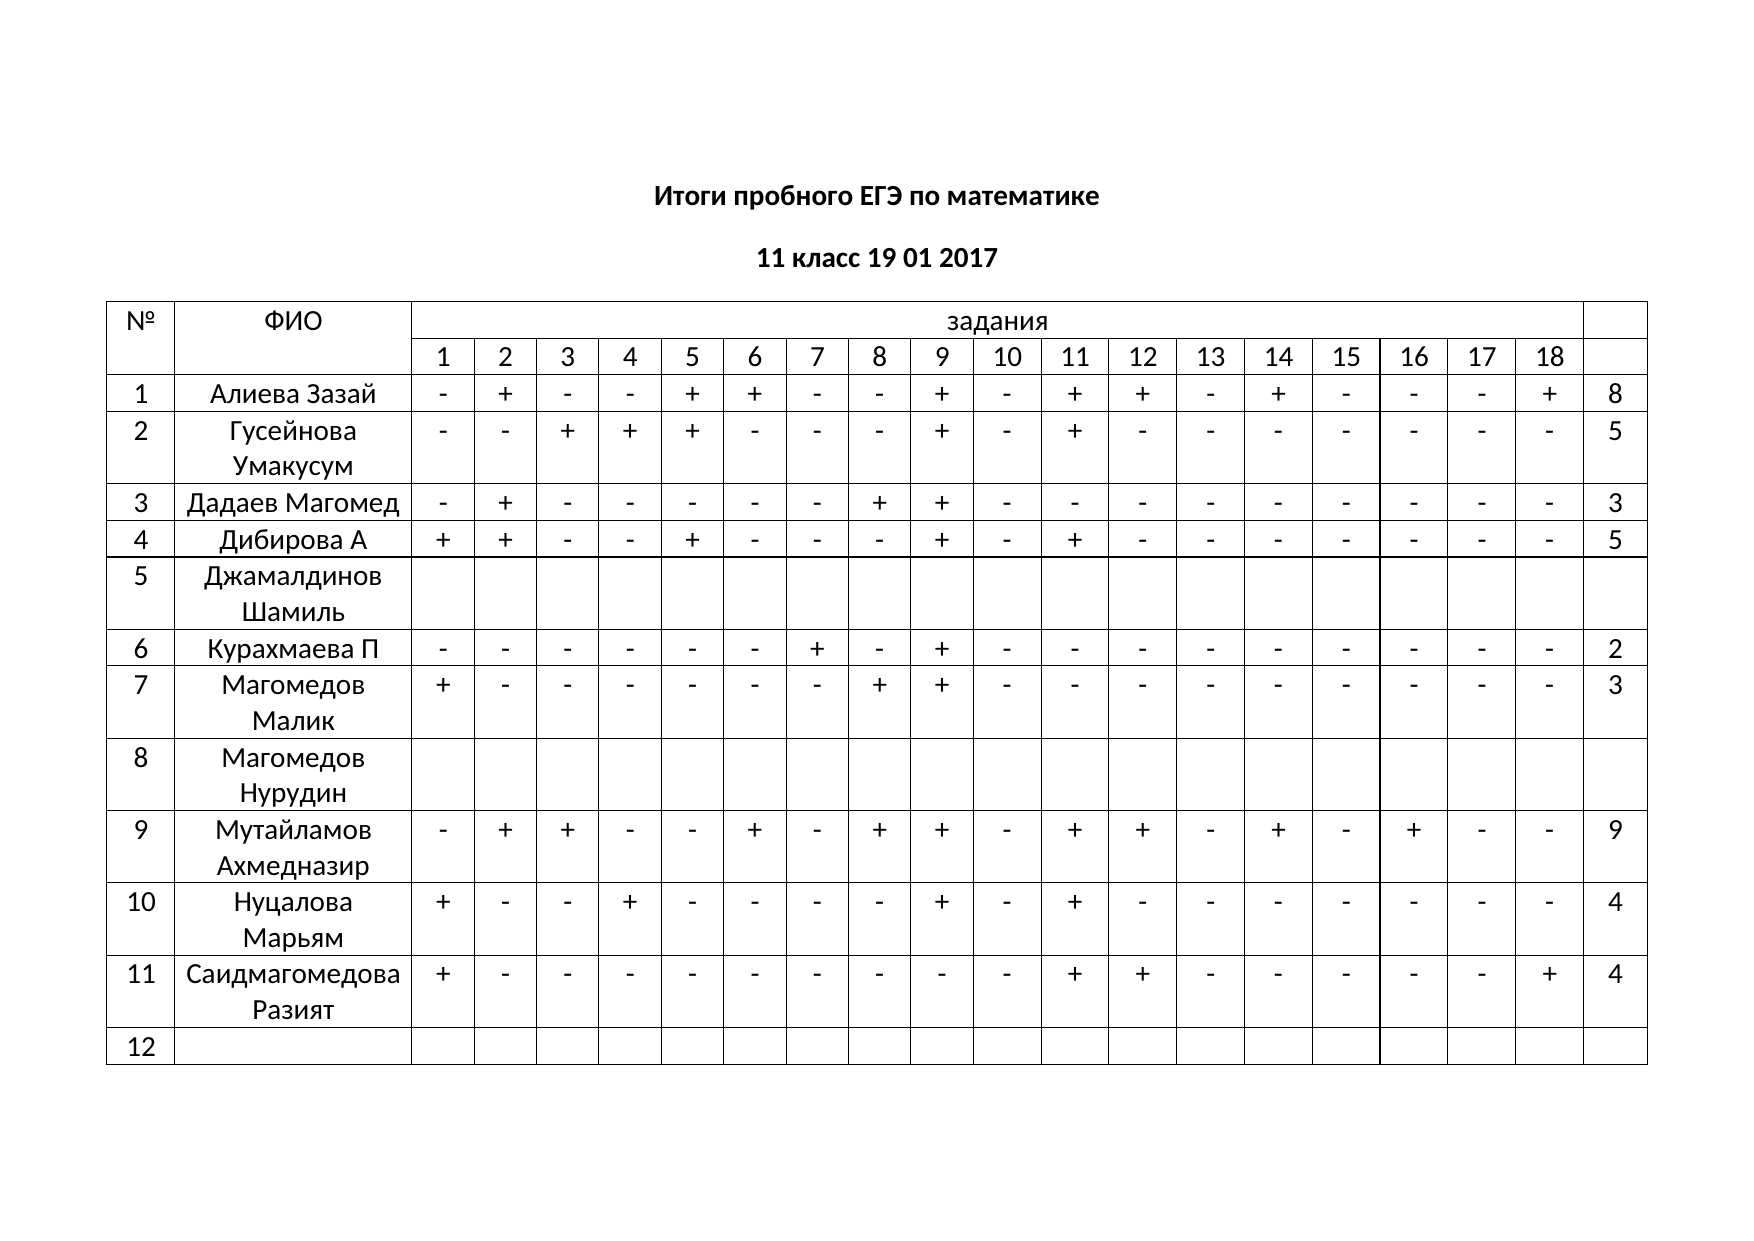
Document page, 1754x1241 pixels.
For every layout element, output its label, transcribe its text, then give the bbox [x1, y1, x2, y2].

table_cell + [475, 375, 536, 411]
table_cell [475, 739, 536, 810]
table_cell [1448, 558, 1515, 629]
table_cell + [1516, 375, 1583, 411]
table_cell - [662, 666, 723, 738]
table_cell [1042, 1028, 1108, 1063]
table_cell - [1313, 484, 1379, 520]
table_cell + [911, 666, 973, 738]
table_cell - [1042, 666, 1108, 738]
table_cell - [475, 630, 536, 665]
table_cell 2 [475, 339, 536, 374]
table_cell - [537, 956, 598, 1027]
table_cell [849, 1028, 910, 1063]
table_cell - [787, 521, 848, 556]
table_cell 1 [107, 375, 174, 411]
table_cell - [1516, 811, 1583, 882]
table_cell - [1177, 630, 1244, 665]
table_cell - [599, 521, 661, 556]
table_cell - [599, 811, 661, 882]
table_cell - [724, 956, 786, 1027]
table_cell - [1109, 521, 1176, 556]
table_cell [1313, 1028, 1379, 1063]
table_cell 13 [1177, 339, 1244, 374]
table_cell - [1245, 630, 1312, 665]
table_cell [412, 558, 474, 629]
table_cell [1042, 558, 1108, 629]
table_cell - [475, 883, 536, 954]
table_cell - [662, 956, 723, 1027]
table_cell Дибирова А [175, 521, 411, 556]
table_cell Алиева Зазай [175, 375, 411, 411]
table_cell 10 [974, 339, 1041, 374]
table_cell [724, 558, 786, 629]
table_cell + [475, 484, 536, 520]
table_cell 2 [107, 412, 174, 483]
table_cell + [1245, 375, 1312, 411]
table_cell - [1313, 375, 1379, 411]
table_cell - [1245, 666, 1312, 738]
table_cell [662, 1028, 723, 1063]
table_cell - [1448, 630, 1515, 665]
table_cell [1584, 1028, 1647, 1063]
table_cell - [1313, 630, 1379, 665]
text 11 класс 19 01 2017 [118, 239, 1636, 274]
table_cell 7 [107, 666, 174, 738]
table_cell - [662, 883, 723, 954]
table_header № [107, 302, 174, 374]
table_cell - [1448, 484, 1515, 520]
table_cell - [1177, 375, 1244, 411]
table_cell 2 [1584, 630, 1647, 665]
table_cell - [1245, 484, 1312, 520]
table_cell - [1245, 883, 1312, 954]
table_cell [1313, 739, 1379, 810]
table_cell + [1042, 412, 1108, 483]
table_cell - [849, 375, 910, 411]
table_cell - [787, 412, 848, 483]
table_cell 4 [1584, 883, 1647, 954]
table_cell - [1245, 412, 1312, 483]
table_cell - [1381, 956, 1447, 1027]
table_cell - [1177, 956, 1244, 1027]
table_cell - [1448, 883, 1515, 954]
table_cell [1109, 1028, 1176, 1063]
table_cell [1381, 739, 1447, 810]
table_cell + [911, 412, 973, 483]
table_cell - [1109, 883, 1176, 954]
table_cell 4 [107, 521, 174, 556]
table_cell + [1109, 956, 1176, 1027]
table_cell [1516, 558, 1583, 629]
table_cell - [1516, 484, 1583, 520]
table_header ФИО [175, 302, 411, 374]
table_cell - [1516, 412, 1583, 483]
table_cell - [537, 630, 598, 665]
table_cell - [1313, 811, 1379, 882]
table_cell [974, 558, 1041, 629]
table_cell 8 [1584, 375, 1647, 411]
table_cell - [1516, 883, 1583, 954]
table_cell - [1109, 484, 1176, 520]
table_cell + [1381, 811, 1447, 882]
table_cell [599, 1028, 661, 1063]
table_cell [724, 739, 786, 810]
table_cell - [911, 956, 973, 1027]
table_cell - [412, 484, 474, 520]
table_cell 9 [107, 811, 174, 882]
table_cell - [1448, 956, 1515, 1027]
table_cell [787, 558, 848, 629]
table_cell - [1448, 521, 1515, 556]
table_cell [1042, 739, 1108, 810]
table_cell - [662, 484, 723, 520]
table_cell 1 [412, 339, 474, 374]
table_cell + [1245, 811, 1312, 882]
table_cell - [599, 375, 661, 411]
table_cell - [1516, 630, 1583, 665]
table_cell 3 [1584, 484, 1647, 520]
table_cell Магомедов Нурудин [175, 739, 411, 810]
table_cell 17 [1448, 339, 1515, 374]
table_cell - [1177, 412, 1244, 483]
table_cell - [1313, 521, 1379, 556]
table_cell [849, 558, 910, 629]
table_cell + [662, 375, 723, 411]
table_cell - [1448, 666, 1515, 738]
table_cell + [412, 883, 474, 954]
table_cell - [662, 811, 723, 882]
table_cell - [1448, 375, 1515, 411]
table_cell - [1177, 811, 1244, 882]
table_cell [1109, 558, 1176, 629]
table_cell 12 [1109, 339, 1176, 374]
table_cell - [787, 666, 848, 738]
table_cell - [1381, 521, 1447, 556]
table_cell [787, 739, 848, 810]
table_cell - [1109, 666, 1176, 738]
table_cell + [849, 811, 910, 882]
table_cell - [1109, 412, 1176, 483]
table_cell 5 [1584, 412, 1647, 483]
table_cell [849, 739, 910, 810]
table_cell [1245, 739, 1312, 810]
table_cell [911, 558, 973, 629]
table_cell 14 [1245, 339, 1312, 374]
table_cell - [724, 630, 786, 665]
table_cell - [724, 412, 786, 483]
table_cell + [849, 666, 910, 738]
table_cell + [475, 521, 536, 556]
table_cell 8 [849, 339, 910, 374]
table_cell - [974, 630, 1041, 665]
table_cell [1177, 739, 1244, 810]
table_cell + [1109, 811, 1176, 882]
table_cell + [787, 630, 848, 665]
table_cell - [787, 956, 848, 1027]
table_cell - [724, 484, 786, 520]
table_cell + [1042, 375, 1108, 411]
table_cell - [537, 521, 598, 556]
table_cell - [787, 883, 848, 954]
table_cell - [1109, 630, 1176, 665]
table_cell 5 [662, 339, 723, 374]
table_cell - [537, 484, 598, 520]
table_cell + [911, 375, 973, 411]
table_cell [475, 1028, 536, 1063]
table_cell - [849, 883, 910, 954]
table_cell + [537, 811, 598, 882]
table_cell + [1042, 811, 1108, 882]
table_cell + [412, 666, 474, 738]
table_cell 3 [537, 339, 598, 374]
table_cell - [974, 484, 1041, 520]
table_cell 5 [1584, 521, 1647, 556]
table_cell + [724, 811, 786, 882]
table_cell - [1381, 883, 1447, 954]
table_cell [412, 739, 474, 810]
table_cell - [1177, 484, 1244, 520]
table_cell - [787, 811, 848, 882]
table_cell [1177, 1028, 1244, 1063]
table_cell + [849, 484, 910, 520]
table_cell 3 [1584, 666, 1647, 738]
table_cell - [1177, 521, 1244, 556]
table_cell [911, 1028, 973, 1063]
table_cell - [974, 883, 1041, 954]
table_cell [1177, 558, 1244, 629]
table_cell - [599, 630, 661, 665]
table_cell - [849, 956, 910, 1027]
table_cell 3 [107, 484, 174, 520]
table_header [1584, 302, 1647, 337]
table_cell - [412, 412, 474, 483]
table_cell + [1042, 521, 1108, 556]
table_cell - [1177, 666, 1244, 738]
table_cell Саидмагомедова Разият [175, 956, 411, 1027]
table_cell + [1042, 956, 1108, 1027]
table_cell - [537, 666, 598, 738]
table_cell [175, 1028, 411, 1063]
table_cell - [1516, 666, 1583, 738]
table_cell 12 [107, 1028, 174, 1063]
table_cell - [1381, 375, 1447, 411]
table_cell - [724, 883, 786, 954]
table_cell - [1245, 956, 1312, 1027]
table_cell - [599, 666, 661, 738]
table_cell [537, 739, 598, 810]
table_cell - [787, 375, 848, 411]
table_cell 10 [107, 883, 174, 954]
table_cell [1516, 739, 1583, 810]
table_cell + [412, 521, 474, 556]
table_cell [599, 558, 661, 629]
table_cell + [662, 412, 723, 483]
table_cell [1516, 1028, 1583, 1063]
table_cell - [849, 412, 910, 483]
table_cell 4 [599, 339, 661, 374]
table_cell + [662, 521, 723, 556]
table_cell - [1516, 521, 1583, 556]
table_cell - [1381, 666, 1447, 738]
table_cell - [1448, 412, 1515, 483]
table_cell - [974, 412, 1041, 483]
table_cell + [475, 811, 536, 882]
table_cell - [1245, 521, 1312, 556]
table_cell [1584, 558, 1647, 629]
table_cell 8 [107, 739, 174, 810]
table_cell - [1313, 666, 1379, 738]
table_cell - [787, 484, 848, 520]
table_cell [1245, 1028, 1312, 1063]
table_cell 9 [1584, 811, 1647, 882]
table_cell Гусейнова Умакусум [175, 412, 411, 483]
table_cell [412, 1028, 474, 1063]
table_cell + [412, 956, 474, 1027]
table_cell Джамалдинов Шамиль [175, 558, 411, 629]
table_cell + [911, 811, 973, 882]
table_cell + [599, 883, 661, 954]
table_cell + [911, 484, 973, 520]
table_cell Дадаев Магомед [175, 484, 411, 520]
table_cell - [412, 630, 474, 665]
table_cell - [724, 521, 786, 556]
table_cell 18 [1516, 339, 1583, 374]
table_cell [1584, 339, 1647, 374]
table_cell 16 [1381, 339, 1447, 374]
table_cell [475, 558, 536, 629]
table_cell - [1381, 630, 1447, 665]
text Итоги пробного ЕГЭ по математике [118, 177, 1636, 213]
table_cell [662, 558, 723, 629]
table_cell + [599, 412, 661, 483]
table_cell - [974, 811, 1041, 882]
table_cell [974, 739, 1041, 810]
table_cell - [475, 412, 536, 483]
table_cell - [1177, 883, 1244, 954]
table_cell - [537, 375, 598, 411]
table_cell - [724, 666, 786, 738]
table_cell - [1381, 412, 1447, 483]
table_cell - [475, 956, 536, 1027]
table_cell [1381, 1028, 1447, 1063]
table_cell - [1313, 883, 1379, 954]
table_cell Магомедов Малик [175, 666, 411, 738]
table_cell Мутайламов Ахмедназир [175, 811, 411, 882]
table_cell [1245, 558, 1312, 629]
table_cell - [662, 630, 723, 665]
table_cell + [724, 375, 786, 411]
table_cell - [849, 521, 910, 556]
table_cell Нуцалова Марьям [175, 883, 411, 954]
table_cell 5 [107, 558, 174, 629]
table_cell - [1042, 630, 1108, 665]
table_cell - [537, 883, 598, 954]
table_cell 4 [1584, 956, 1647, 1027]
table_cell [1109, 739, 1176, 810]
table_cell - [974, 666, 1041, 738]
table_cell [537, 1028, 598, 1063]
table_cell 7 [787, 339, 848, 374]
table_cell Курахмаева П [175, 630, 411, 665]
table_cell [1448, 1028, 1515, 1063]
table_cell [911, 739, 973, 810]
table_cell [974, 1028, 1041, 1063]
table_cell + [911, 521, 973, 556]
table_cell - [974, 956, 1041, 1027]
table_cell - [1042, 484, 1108, 520]
table_cell 15 [1313, 339, 1379, 374]
table_cell - [1381, 484, 1447, 520]
table_cell - [412, 375, 474, 411]
table_cell 9 [911, 339, 973, 374]
table_cell - [599, 956, 661, 1027]
table_cell [537, 558, 598, 629]
table_cell - [1448, 811, 1515, 882]
table_cell + [537, 412, 598, 483]
table_cell - [475, 666, 536, 738]
table_cell - [1313, 956, 1379, 1027]
table_cell [662, 739, 723, 810]
table_cell + [911, 630, 973, 665]
table_cell [787, 1028, 848, 1063]
table_cell 11 [1042, 339, 1108, 374]
table_cell + [911, 883, 973, 954]
table_cell + [1109, 375, 1176, 411]
table_cell - [974, 521, 1041, 556]
table_cell [599, 739, 661, 810]
table_cell 11 [107, 956, 174, 1027]
table_cell [1584, 739, 1647, 810]
table_header задания [412, 302, 1583, 337]
table_cell - [974, 375, 1041, 411]
table_cell + [1516, 956, 1583, 1027]
table_cell [1381, 558, 1447, 629]
table_cell [1448, 739, 1515, 810]
table_cell [724, 1028, 786, 1063]
table_cell - [412, 811, 474, 882]
table_cell - [599, 484, 661, 520]
table_cell - [1313, 412, 1379, 483]
table_cell 6 [724, 339, 786, 374]
table_cell [1313, 558, 1379, 629]
table_cell 6 [107, 630, 174, 665]
table_cell - [849, 630, 910, 665]
table_cell + [1042, 883, 1108, 954]
